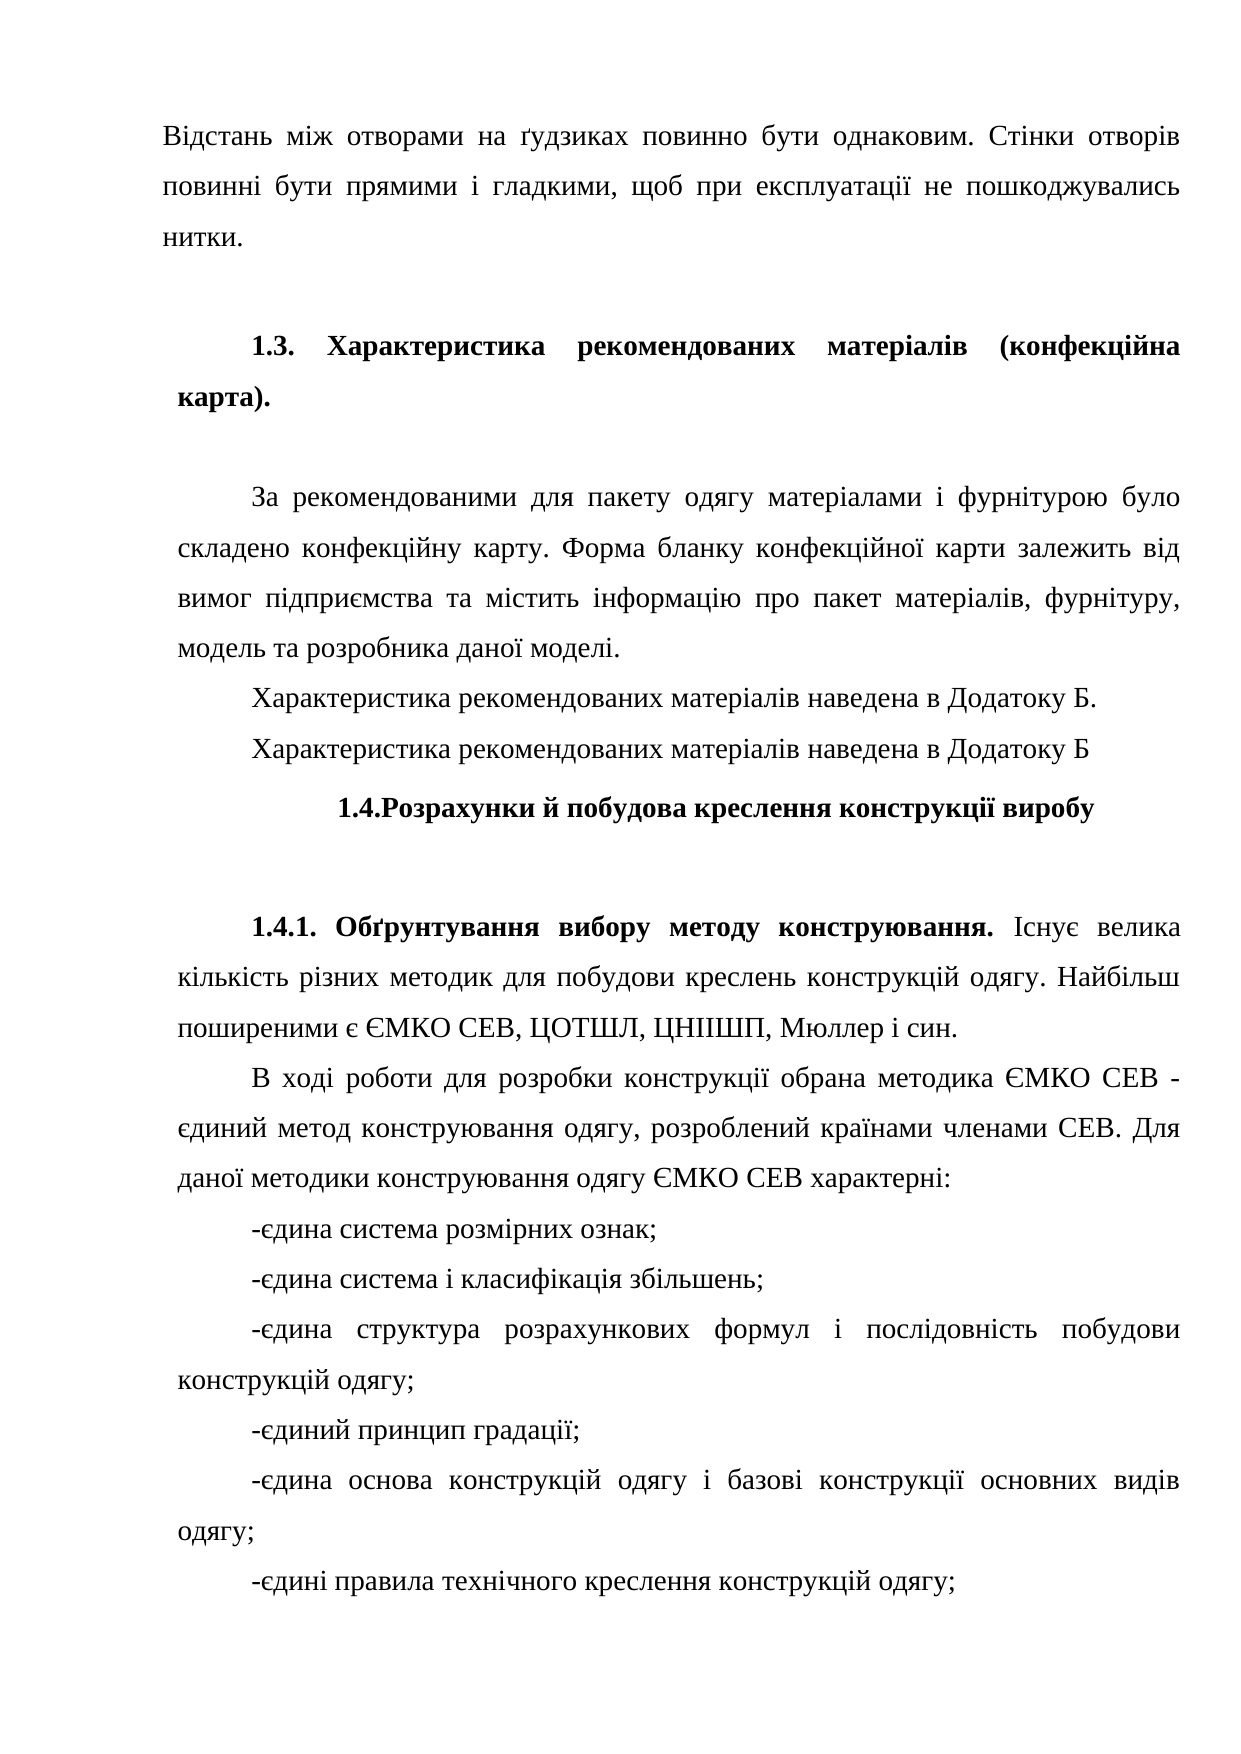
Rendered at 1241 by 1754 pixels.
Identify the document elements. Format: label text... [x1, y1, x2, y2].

text За рекомендованими для пакету одягу матеріалами і фурнітурою було складено конфекційну карту. Форма бланку конфекційної карти залежить від вимог підприємства та містить інформацію про пакет матеріалів, фурнітуру, модель та розробника даної моделі. [177, 479, 1181, 664]
text -єдина система розмірних ознак; [177, 1211, 1181, 1244]
text -єдина структура розрахункових формул і послідовність побудови конструкцій одягу; [177, 1312, 1181, 1395]
text -єдина система і класифікація збільшень; [177, 1261, 1181, 1295]
text Характеристика рекомендованих матеріалів наведена в Додатоку Б. [177, 681, 1181, 714]
text 1.4.Розрахунки й побудова креслення конструкції виробу [177, 790, 1181, 824]
text -єдиний принцип градації; [177, 1412, 1181, 1446]
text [162, 118, 1181, 252]
text Характеристика рекомендованих матеріалів наведена в Додатоку Б [177, 731, 1181, 764]
text В ході роботи для розробки конструкції обрана методика ЄМКО СЕВ - єдиний метод конструювання одягу, розроблений країнами членами СЕВ. Для даної методики конструювання одягу ЄМКО СЕВ характерні: [177, 1060, 1181, 1194]
text -єдина основа конструкцій одягу і базові конструкції основних видів одягу; [177, 1462, 1181, 1546]
text 1.3. Характеристика рекомендованих матеріалів (конфекційна карта). [177, 328, 1181, 412]
text -єдині правила технічного креслення конструкцій одягу; [177, 1563, 1181, 1597]
text 1.4.1. Обґрунтування вибору методу конструювання. Існує велика кількість різних методик для побудови креслень конструкцій одягу. Найбільш поширеними є ЄМКО СЕВ, ЦОТШЛ, ЦНІІШП, Мюллер і син. [177, 909, 1181, 1043]
